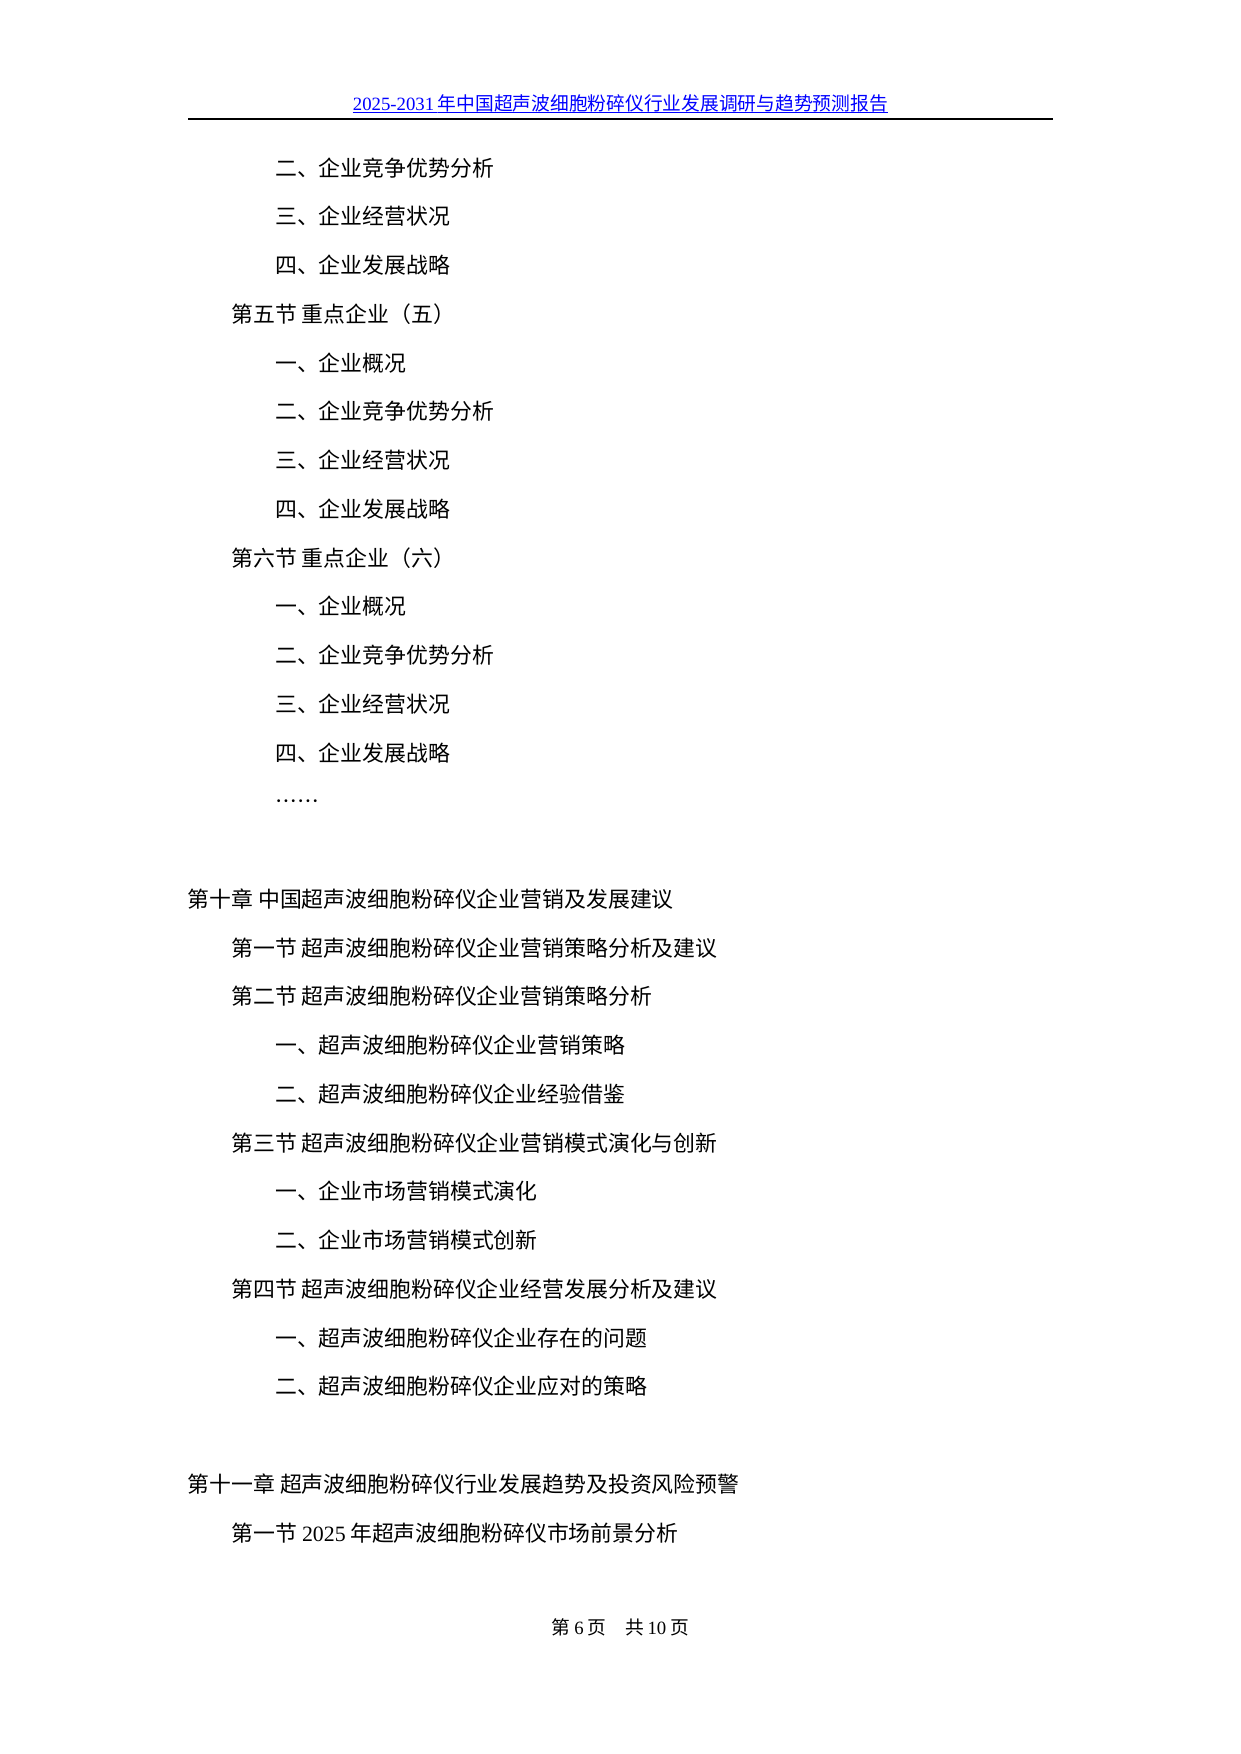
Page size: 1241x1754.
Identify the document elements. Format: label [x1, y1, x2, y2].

text [187, 150, 1053, 1548]
